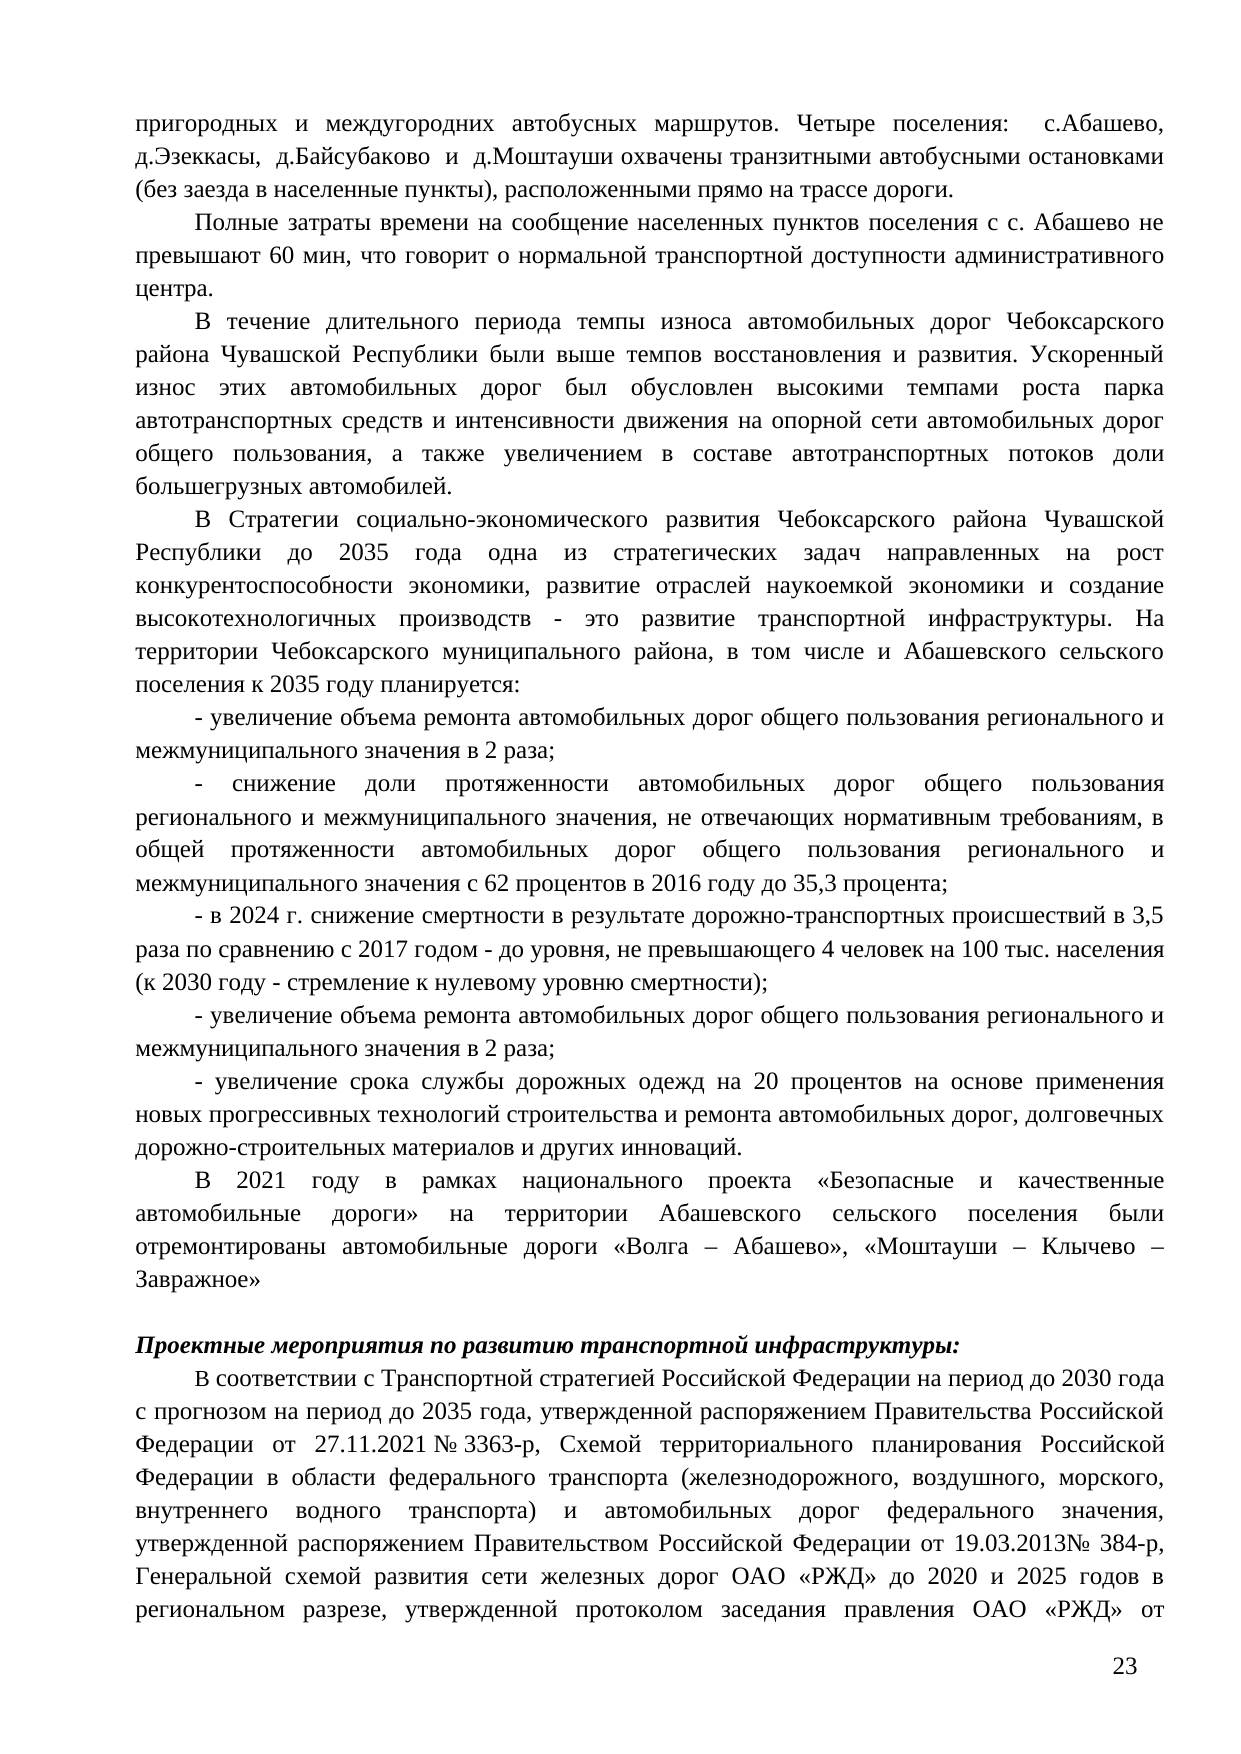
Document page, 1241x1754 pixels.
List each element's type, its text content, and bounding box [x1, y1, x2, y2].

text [135, 1363, 1165, 1623]
text Полные затраты времени на сообщение населенных пунктов поселения с с. Абашево не превышают 60 мин, что говорит о нормальной транспортной доступности административного центра. [135, 207, 1165, 302]
text - увеличение объема ремонта автомобильных дорог общего пользования регионального и межмуниципального значения в 2 раза; [135, 1000, 1165, 1061]
text - увеличение объема ремонта автомобильных дорог общего пользования регионального и межмуниципального значения в 2 раза; [135, 702, 1165, 764]
text В 2021 году в рамках национального проекта «Безопасные и качественные автомобильные дороги» на территории Абашевского сельского поселения были отремонтированы автомобильные дороги «Волга – Абашево», «Моштауши – Клычево – Завражное» [135, 1165, 1165, 1293]
text В течение длительного периода темпы износа автомобильных дорог Чебоксарского района Чувашской Республики были выше темпов восстановления и развития. Ускоренный износ этих автомобильных дорог был обусловлен высокими темпами роста парка автотранспортных средств и интенсивности движения на опорной сети автомобильных дорог общего пользования, а также увеличением в составе автотранспортных потоков доли большегрузных автомобилей. [135, 306, 1165, 500]
text - в 2024 г. снижение смертности в результате дорожно-транспортных происшествий в 3,5 раза по сравнению с 2017 годом - до уровня, не превышающего 4 человек на 100 тыс. населения (к 2030 году - стремление к нулевому уровню смертности); [135, 901, 1165, 995]
text - снижение доли протяженности автомобильных дорог общего пользования регионального и межмуниципального значения, не отвечающих нормативным требованиям, в общей протяженности автомобильных дорог общего пользования регионального и межмуниципального значения с 62 процентов в 2016 году до 35,3 процента; [135, 768, 1165, 896]
text Проектные мероприятия по развитию транспортной инфраструктуры: [135, 1330, 1165, 1359]
text - увеличение срока службы дорожных одежд на 20 процентов на основе применения новых прогрессивных технологий строительства и ремонта автомобильных дорог, долговечных дорожно-строительных материалов и других инноваций. [135, 1066, 1165, 1161]
text В Стратегии социально-экономического развития Чебоксарского района Чувашской Республики до 2035 года одна из стратегических задач направленных на рост конкурентоспособности экономики, развитие отраслей наукоемкой экономики и создание высокотехнологичных производств - это развитие транспортной инфраструктуры. На территории Чебоксарского муниципального района, в том числе и Абашевского сельского поселения к 2035 году планируется: [135, 504, 1165, 698]
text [135, 108, 1165, 203]
